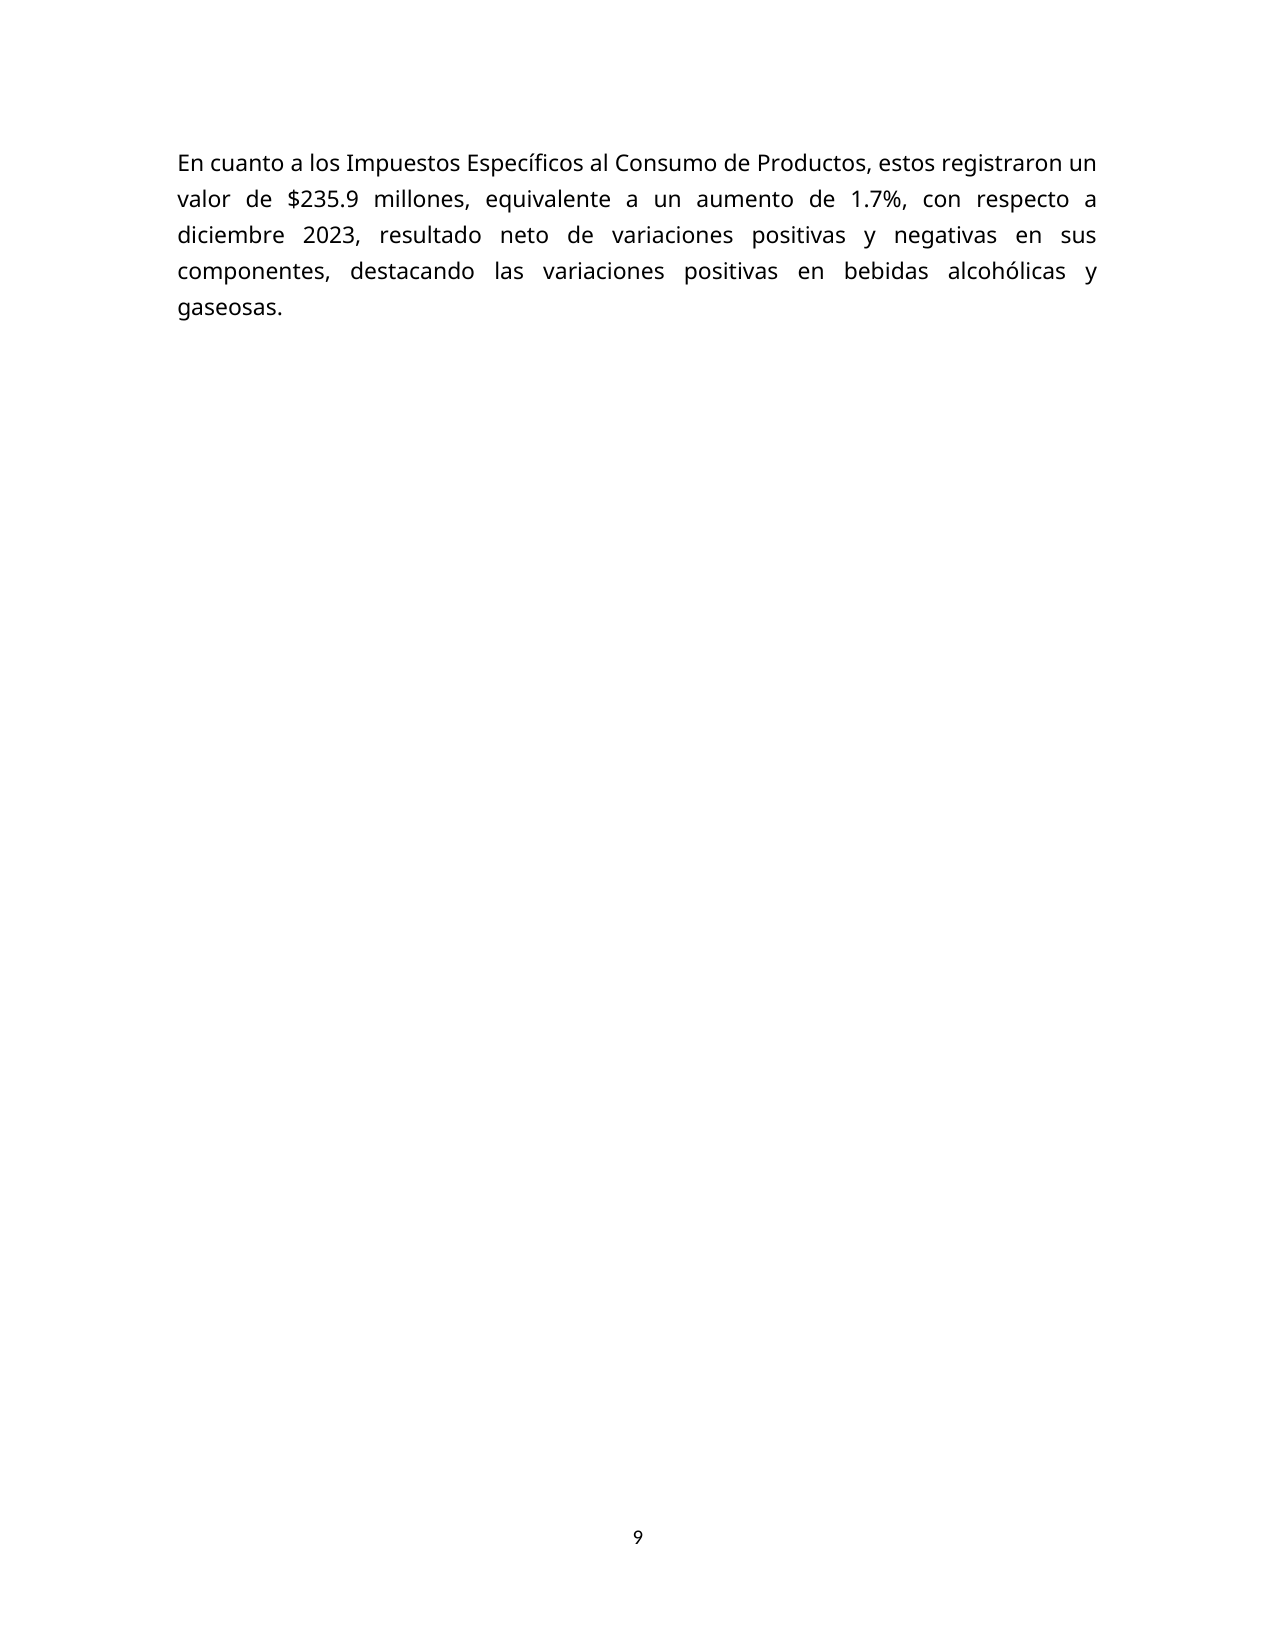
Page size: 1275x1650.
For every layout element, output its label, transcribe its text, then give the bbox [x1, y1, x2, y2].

text En cuanto a los Impuestos Específicos al Consumo de Productos, estos registraron un valor de $235.9 millones, equivalente a un aumento de 1.7%, con respecto a diciembre 2023, resultado neto de variaciones positivas y negativas en sus componentes, destacando las variaciones positivas en bebidas alcohólicas y gaseosas. [177, 147, 1098, 322]
